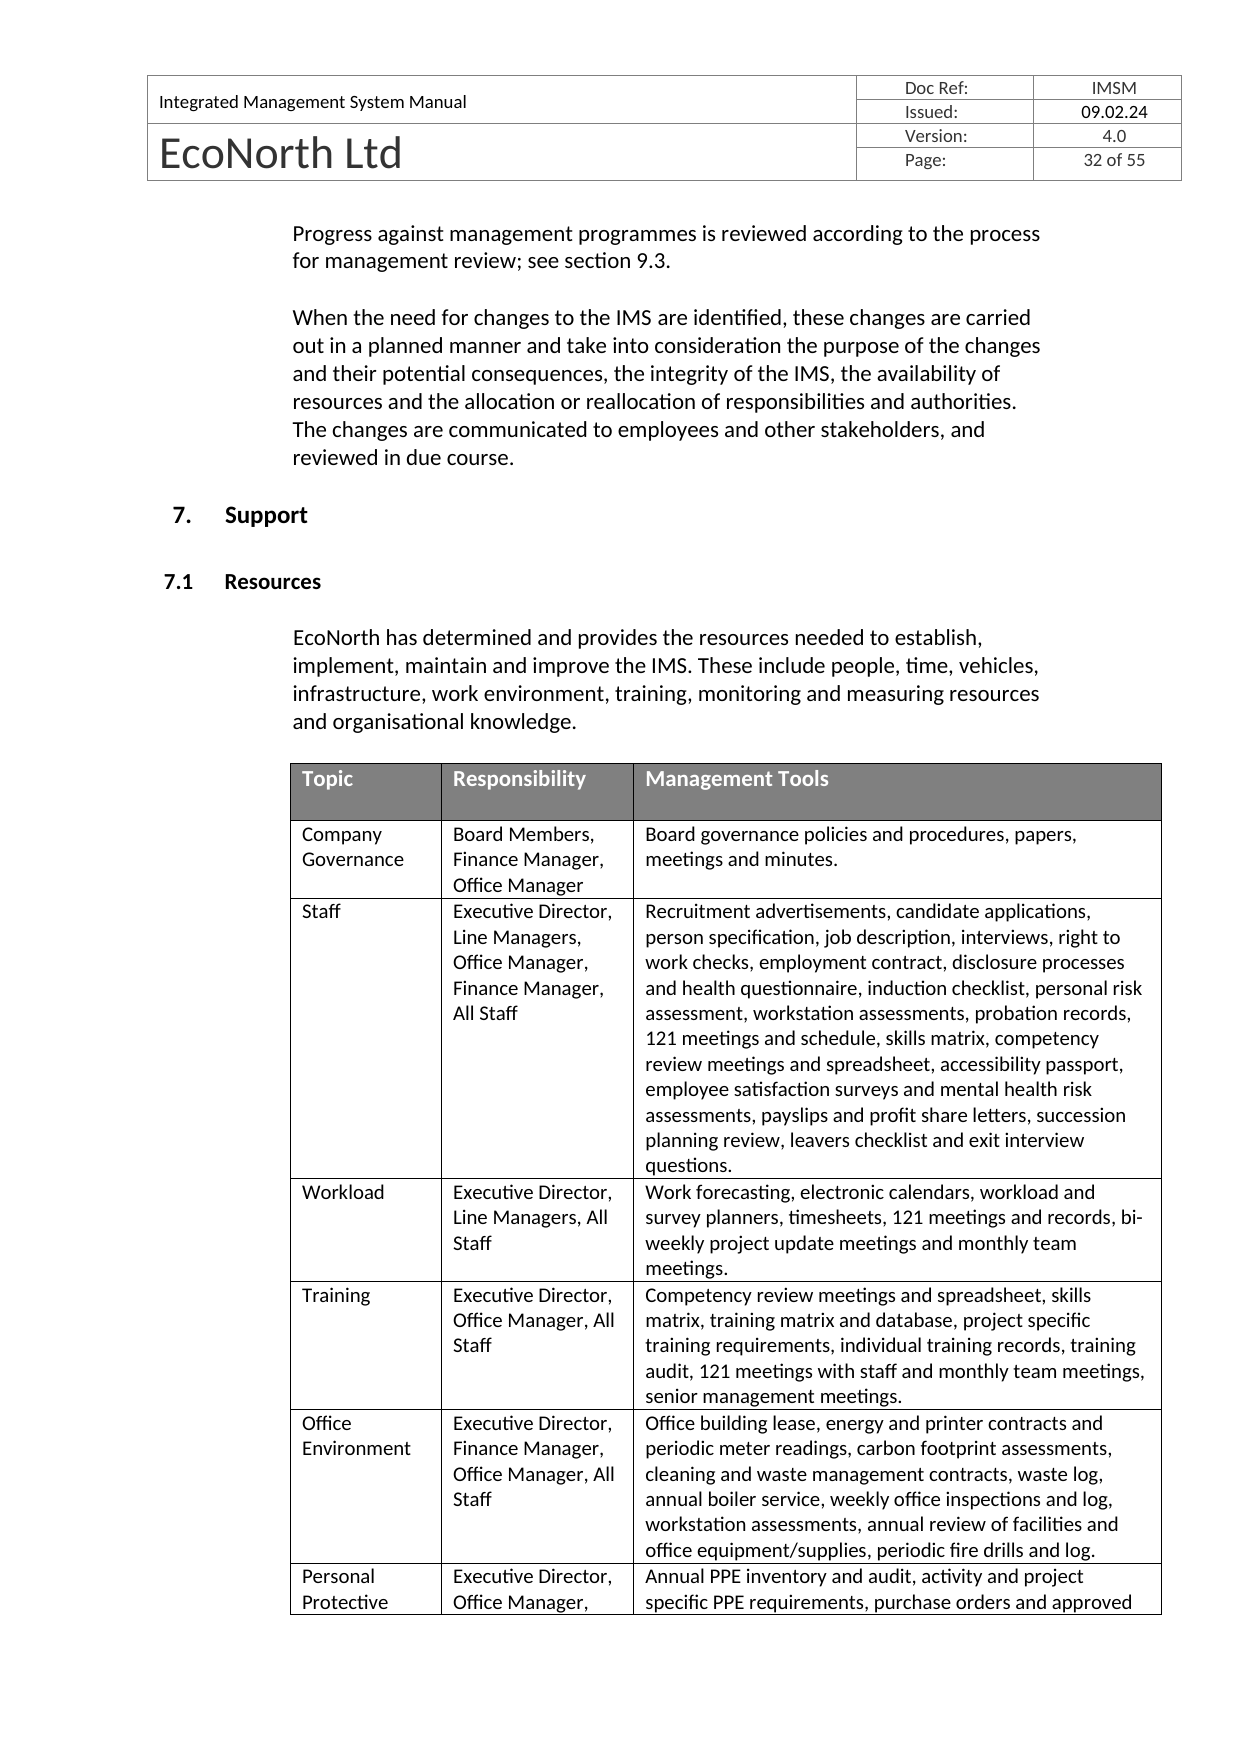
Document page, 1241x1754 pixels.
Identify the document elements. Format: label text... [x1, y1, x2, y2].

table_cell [442, 1564, 633, 1614]
subtitle Resources [164, 567, 1053, 595]
table_cell Board governance policies and procedures, papers, meetings and minutes. [634, 821, 1161, 897]
text EcoNorth has determined and provides the resources needed to establish, implement, maintain and improve the IMS. These include people, time, vehicles, infrastructure, work environment, training, monitoring and measuring resources and organisational knowledge. [292, 623, 1053, 735]
table_header Topic [291, 764, 441, 820]
text Progress against management programmes is reviewed according to the process [292, 219, 1053, 247]
table_cell Office Environment [291, 1410, 441, 1562]
subtitle Support [158, 499, 1053, 529]
text reviewed in due course. [292, 443, 1053, 471]
text When the need for changes to the IMS are identified, these changes are carried [292, 303, 1053, 331]
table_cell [634, 1564, 1161, 1614]
table_cell Company Governance [291, 821, 441, 897]
table_cell Competency review meetings and spreadsheet, skills matrix, training matrix and database, project specific training requirements, individual training records, training audit, 121 meetings with staff and monthly team meetings, senior management meetings. [634, 1282, 1161, 1409]
text for management review; see section 9.3. [292, 247, 1053, 275]
text out in a planned manner and take into consideration the purpose of the changes [292, 331, 1053, 359]
text and their potential consequences, the integrity of the IMS, the availability of [292, 359, 1053, 387]
table_cell Executive Director, Finance Manager, Office Manager, All Staff [442, 1410, 633, 1562]
table_header Responsibility [442, 764, 633, 820]
table_header Management Tools [634, 764, 1161, 820]
table_cell Training [291, 1282, 441, 1409]
table_cell Executive Director, Line Managers, Office Manager, Finance Manager, All Staff [442, 899, 633, 1178]
table_cell Recruitment advertisements, candidate applications, person specification, job description, interviews, right to work checks, employment contract, disclosure processes and health questionnaire, induction checklist, personal risk assessment, workstation assessments, probation records, 121 meetings and schedule, skills matrix, competency review meetings and spreadsheet, accessibility passport, employee satisfaction surveys and mental health risk assessments, payslips and profit share letters, succession planning review, leavers checklist and exit interview questions. [634, 899, 1161, 1178]
table_cell Office building lease, energy and printer contracts and periodic meter readings, carbon footprint assessments, cleaning and waste management contracts, waste log, annual boiler service, weekly office inspections and log, workstation assessments, annual review of facilities and office equipment/supplies, periodic fire drills and log. [634, 1410, 1161, 1562]
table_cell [291, 1564, 441, 1614]
text resources and the allocation or reallocation of responsibilities and authorities. [292, 387, 1053, 415]
table_cell Board Members, Finance Manager, Office Manager [442, 821, 633, 897]
text The changes are communicated to employees and other stakeholders, and [292, 415, 1053, 443]
table_cell Staff [291, 899, 441, 1178]
table_cell Workload [291, 1179, 441, 1281]
table_cell Executive Director, Line Managers, All Staff [442, 1179, 633, 1281]
table_cell Executive Director, Office Manager, All Staff [442, 1282, 633, 1409]
table_cell Work forecasting, electronic calendars, workload and survey planners, timesheets, 121 meetings and records, bi-weekly project update meetings and monthly team meetings. [634, 1179, 1161, 1281]
